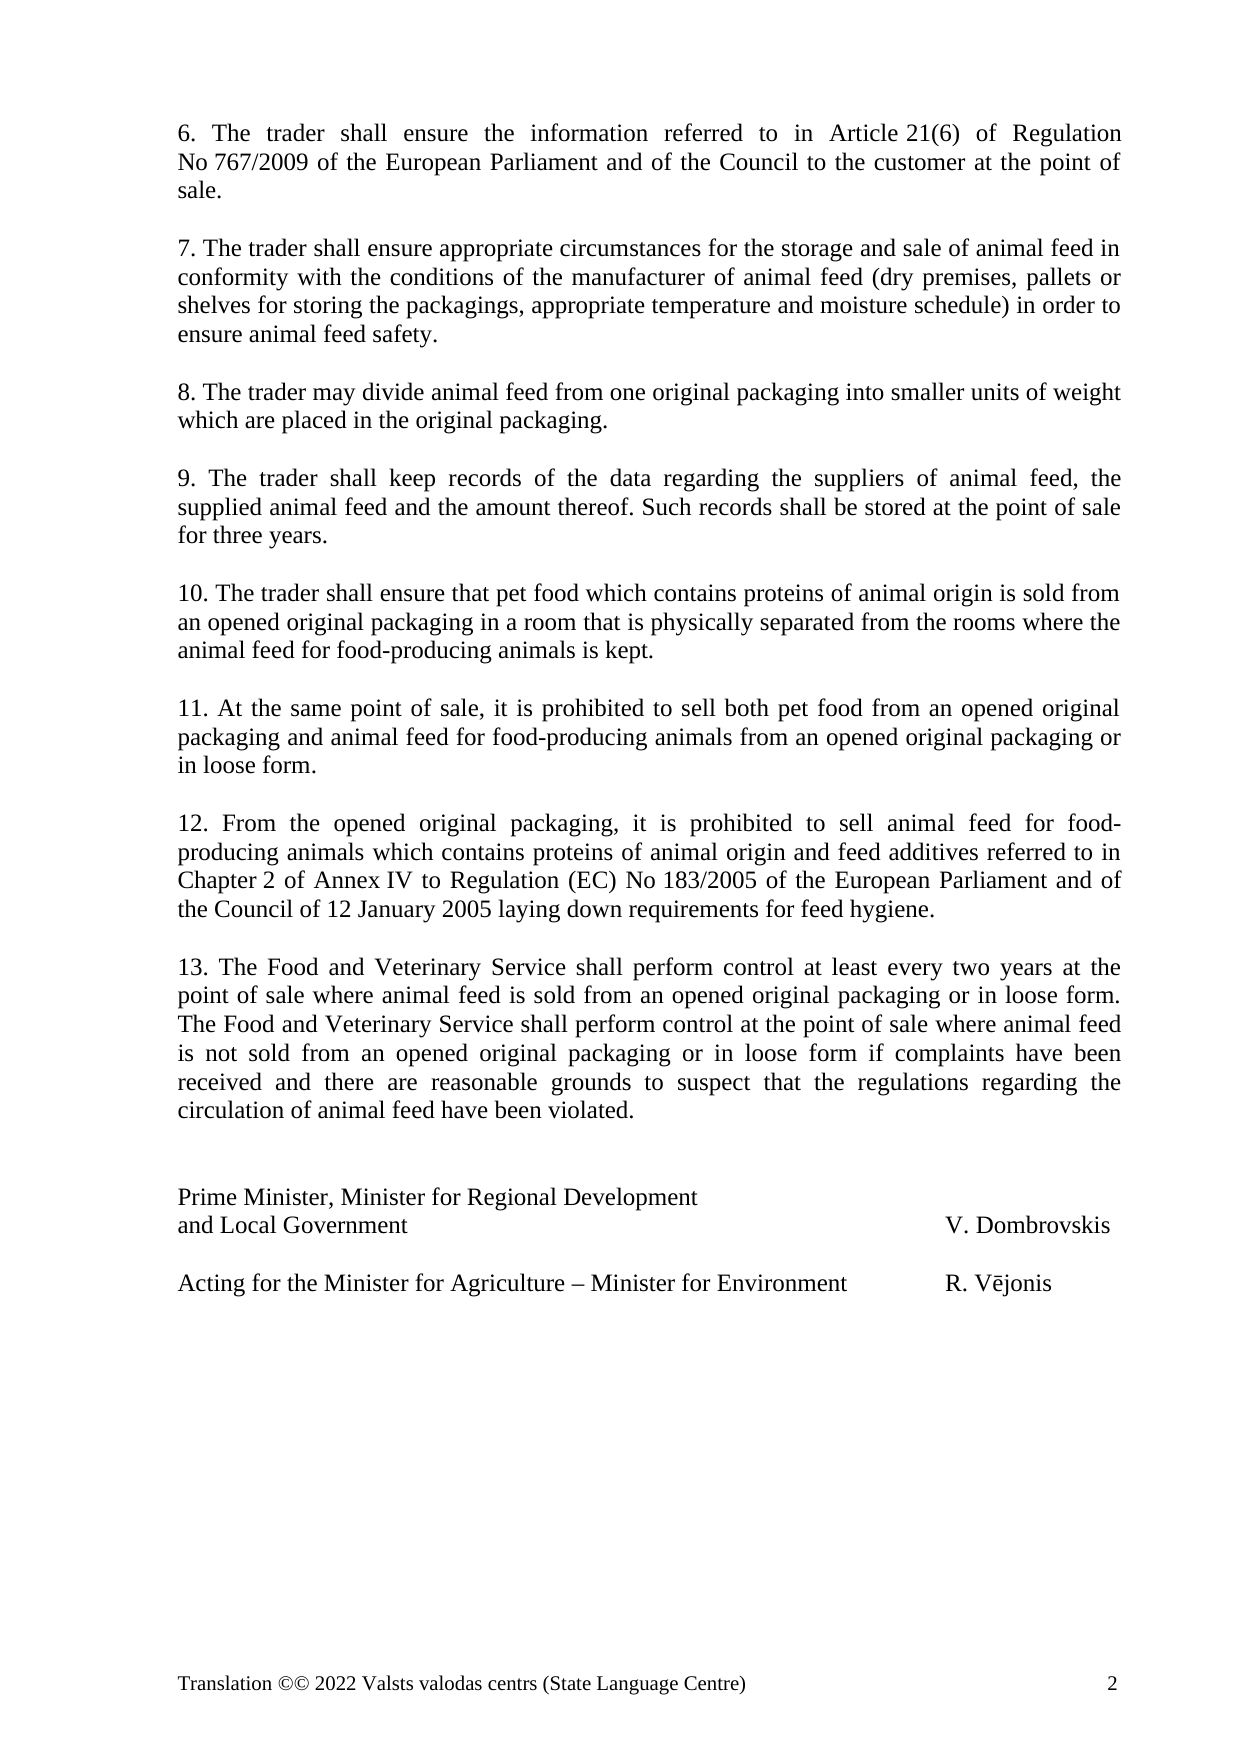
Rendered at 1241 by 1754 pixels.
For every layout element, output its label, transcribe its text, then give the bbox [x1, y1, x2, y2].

text 6. The trader shall ensure the information referred to in Article 21(6) of Regulation No 767/2009 of the European Parliament and of the Council to the customer at the point of sale. [177, 118, 1122, 204]
text 12. From the opened original packaging, it is prohibited to sell animal feed for food-producing animals which contains proteins of animal origin and feed additives referred to in Chapter 2 of Annex IV to Regulation (EC) No 183/2005 of the European Parliament and of the Council of 12 January 2005 laying down requirements for feed hygiene. [177, 808, 1122, 923]
text 13. The Food and Veterinary Service shall perform control at least every two years at the point of sale where animal feed is sold from an opened original packaging or in loose form. The Food and Veterinary Service shall perform control at the point of sale where animal feed is not sold from an opened original packaging or in loose form if complaints have been received and there are reasonable grounds to suspect that the regulations regarding the circulation of animal feed have been violated. [177, 952, 1122, 1124]
text Acting for the Minister for Agriculture – Minister for Environment R. Vējonis [177, 1268, 1122, 1297]
text 11. At the same point of sale, it is prohibited to sell both pet food from an opened original packaging and animal feed for food-producing animals from an opened original packaging or in loose form. [177, 693, 1122, 779]
text 7. The trader shall ensure appropriate circumstances for the storage and sale of animal feed in conformity with the conditions of the manufacturer of animal feed (dry premises, pallets or shelves for storing the packagings, appropriate temperature and moisture schedule) in order to ensure animal feed safety. [177, 233, 1122, 348]
text 10. The trader shall ensure that pet food which contains proteins of animal origin is sold from an opened original packaging in a room that is physically separated from the rooms where the animal feed for food-producing animals is kept. [177, 578, 1122, 664]
text and Local Government V. Dombrovskis [177, 1211, 1122, 1239]
text 8. The trader may divide animal feed from one original packaging into smaller units of weight which are placed in the original packaging. [177, 377, 1122, 434]
text 9. The trader shall keep records of the data regarding the suppliers of animal feed, the supplied animal feed and the amount thereof. Such records shall be stored at the point of sale for three years. [177, 463, 1122, 549]
text Prime Minister, Minister for Regional Development [177, 1182, 1122, 1211]
